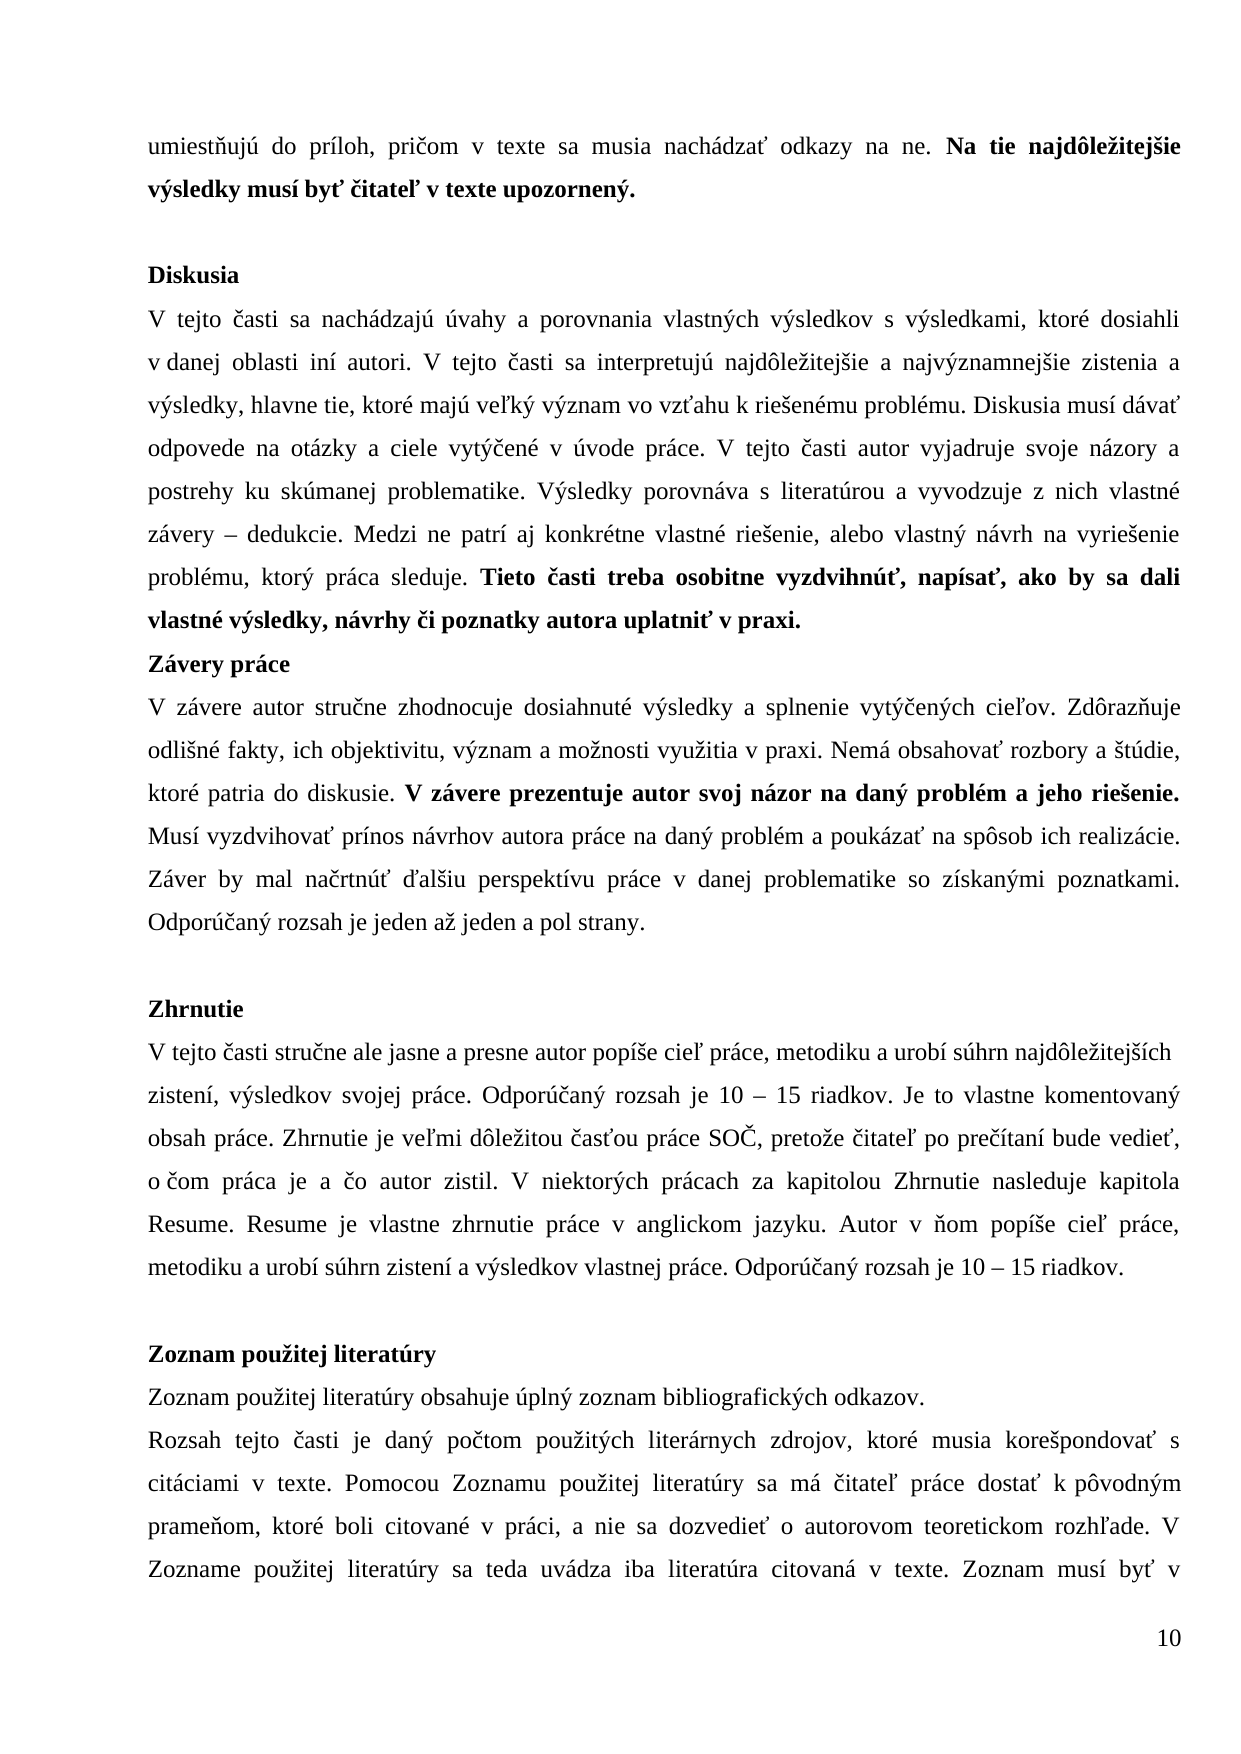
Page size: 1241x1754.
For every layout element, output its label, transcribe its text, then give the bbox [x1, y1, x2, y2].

text Zoznam použitej literatúry [148, 1339, 1181, 1367]
text Závery práce [148, 649, 1181, 677]
text zistení, výsledkov svojej práce. Odporúčaný rozsah je 10 – 15 riadkov. Je to vlastne komentovaný obsah práce. Zhrnutie je veľmi dôležitou časťou práce SOČ, pretože čitateľ po prečítaní bude vedieť, o čom práca je a čo autor zistil. V niektorých prácach za kapitolou Zhrnutie nasleduje kapitola Resume. Resume je vlastne zhrnutie práce v anglickom jazyku. Autor v ňom popíše cieľ práce, metodiku a urobí súhrn zistení a výsledkov vlastnej práce. Odporúčaný rozsah je 10 – 15 riadkov. [148, 1080, 1181, 1281]
text V tejto časti stručne ale jasne a presne autor popíše cieľ práce, metodiku a urobí súhrn najdôležitejších [148, 1037, 1181, 1066]
text V závere autor stručne zhodnocuje dosiahnuté výsledky a splnenie vytýčených cieľov. Zdôrazňuje odlišné fakty, ich objektivitu, význam a možnosti využitia v praxi. Nemá obsahovať rozbory a štúdie, ktoré patria do diskusie. V závere prezentuje autor svoj názor na daný problém a jeho riešenie. Musí vyzdvihovať prínos návrhov autora práce na daný problém a poukázať na spôsob ich realizácie. Záver by mal načrtnúť ďalšiu perspektívu práce v danej problematike so získanými poznatkami. Odporúčaný rozsah je jeden až jeden a pol strany. [148, 692, 1181, 936]
text Diskusia [148, 261, 1181, 289]
text Zhrnutie [148, 994, 1181, 1022]
text Zoznam použitej literatúry obsahuje úplný zoznam bibliografických odkazov. [148, 1382, 1181, 1411]
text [148, 131, 1181, 203]
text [148, 1425, 1181, 1583]
text V tejto časti sa nachádzajú úvahy a porovnania vlastných výsledkov s výsledkami, ktoré dosiahli v danej oblasti iní autori. V tejto časti sa interpretujú najdôležitejšie a najvýznamnejšie zistenia a výsledky, hlavne tie, ktoré majú veľký význam vo vzťahu k riešenému problému. Diskusia musí dávať odpovede na otázky a ciele vytýčené v úvode práce. V tejto časti autor vyjadruje svoje názory a postrehy ku skúmanej problematike. Výsledky porovnáva s literatúrou a vyvodzuje z nich vlastné závery – dedukcie. Medzi ne patrí aj konkrétne vlastné riešenie, alebo vlastný návrh na vyriešenie problému, ktorý práca sleduje. Tieto časti treba osobitne vyzdvihnúť, napísať, ako by sa dali vlastné výsledky, návrhy či poznatky autora uplatniť v praxi. [148, 304, 1181, 634]
